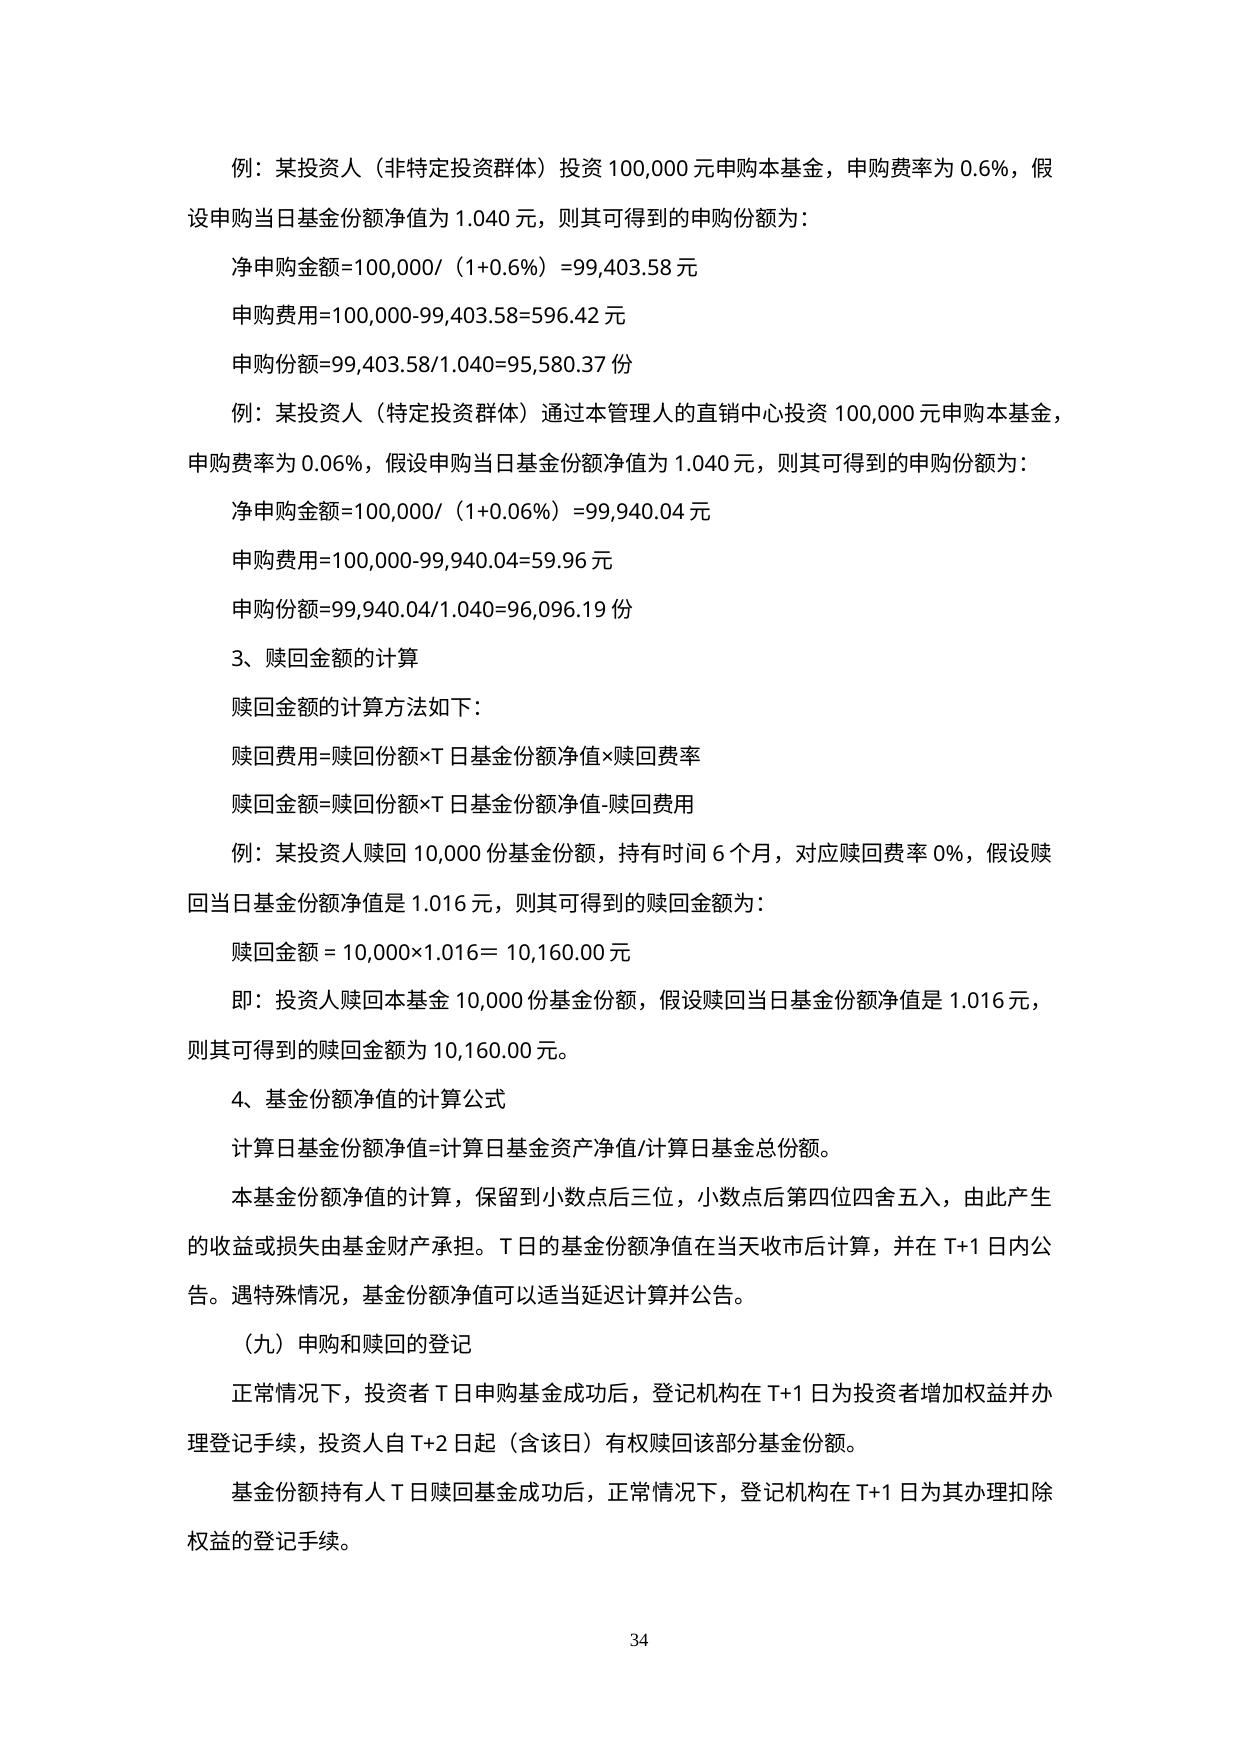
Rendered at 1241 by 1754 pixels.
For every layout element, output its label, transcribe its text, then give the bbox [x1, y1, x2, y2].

text 申购费用=100,000-99,403.58=596.42元 [187, 298, 1053, 331]
text 即：投资人赎回本基金10,000份基金份额，假设赎回当日基金份额净值是1.016元，则其可得到的赎回金额为10,160.00元。 [187, 983, 1053, 1065]
text 净申购金额=100,000/（1+0.06%）=99,940.04元 [187, 494, 1053, 527]
text 例：某投资人（特定投资群体）通过本管理人的直销中心投资100,000元申购本基金，申购费率为0.06%，假设申购当日基金份额净值为1.040元，则其可得到的申购份额为： [187, 395, 1053, 478]
text 3、赎回金额的计算 [187, 640, 1053, 673]
text （九）申购和赎回的登记 [187, 1327, 1053, 1360]
text 申购费用=100,000-99,940.04=59.96元 [187, 543, 1053, 576]
text 申购份额=99,940.04/1.040=96,096.19份 [187, 591, 1053, 624]
text 例：某投资人赎回10,000份基金份额，持有时间6个月，对应赎回费率0%，假设赎回当日基金份额净值是1.016元，则其可得到的赎回金额为： [187, 836, 1053, 918]
text 净申购金额=100,000/（1+0.6%）=99,403.58元 [187, 249, 1053, 282]
text 赎回金额=赎回份额×T日基金份额净值-赎回费用 [187, 787, 1053, 820]
text 赎回费用=赎回份额×T日基金份额净值×赎回费率 [187, 738, 1053, 771]
text 本基金份额净值的计算，保留到小数点后三位，小数点后第四位四舍五入，由此产生的收益或损失由基金财产承担。T日的基金份额净值在当天收市后计算，并在T+1日内公告。遇特殊情况，基金份额净值可以适当延迟计算并公告。 [187, 1179, 1053, 1311]
text 计算日基金份额净值=计算日基金资产净值/计算日基金总份额。 [187, 1130, 1053, 1163]
text 赎回金额的计算方法如下： [187, 689, 1053, 722]
text 4、基金份额净值的计算公式 [187, 1081, 1053, 1114]
text 正常情况下，投资者T日申购基金成功后，登记机构在T+1日为投资者增加权益并办理登记手续，投资人自T+2日起（含该日）有权赎回该部分基金份额。 [187, 1376, 1053, 1458]
text 赎回金额 = 10,000×1.016＝ 10,160.00元 [187, 934, 1053, 967]
text 基金份额持有人T日赎回基金成功后，正常情况下，登记机构在T+1日为其办理扣除权益的登记手续。 [187, 1474, 1053, 1556]
text 申购份额=99,403.58/1.040=95,580.37份 [187, 347, 1053, 379]
text 例：某投资人（非特定投资群体）投资100,000元申购本基金，申购费率为0.6%，假设申购当日基金份额净值为1.040元，则其可得到的申购份额为： [187, 151, 1053, 233]
